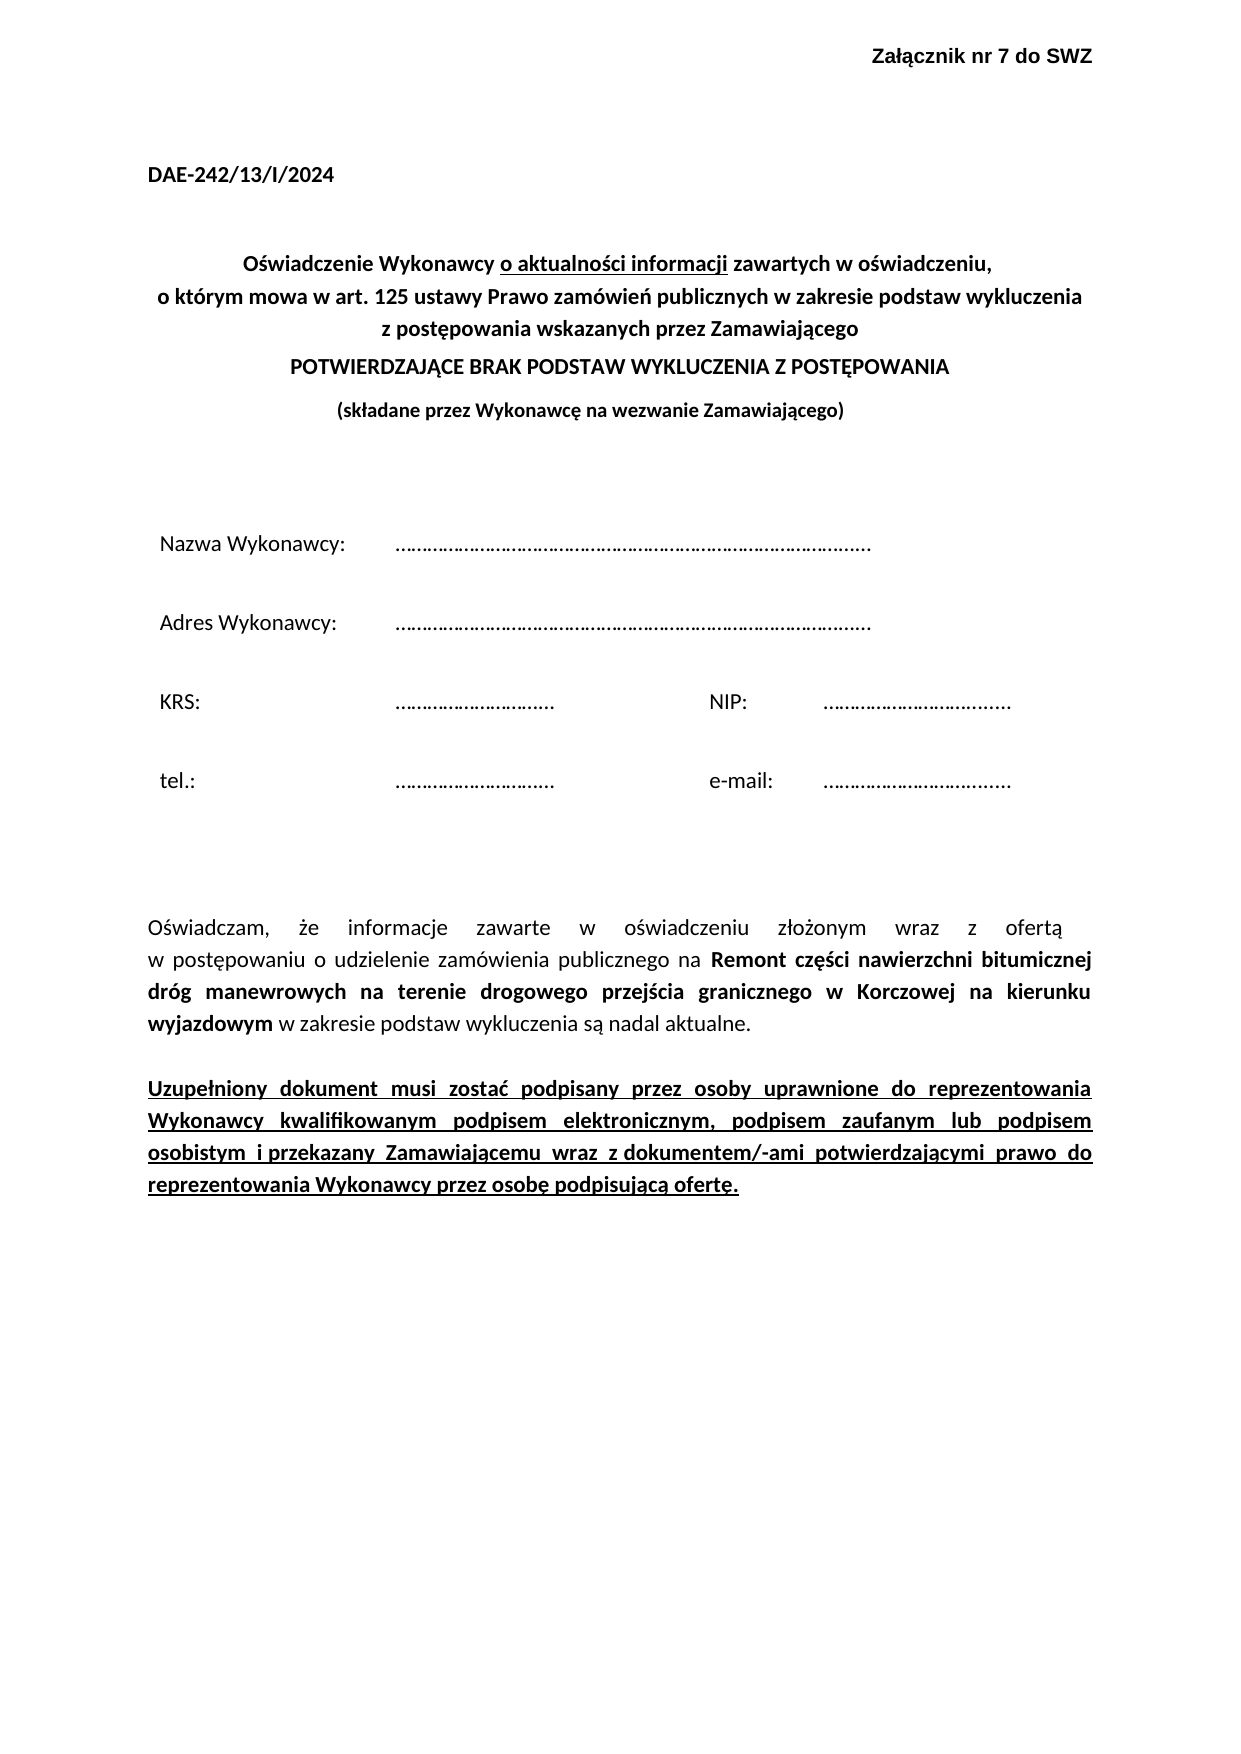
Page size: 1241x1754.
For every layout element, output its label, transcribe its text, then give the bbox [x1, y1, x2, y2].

text POTWIERDZAJĄCE BRAK PODSTAW WYKLUCZENIA Z POSTĘPOWANIA [148, 352, 1092, 380]
table_header Nazwa Wykonawcy: [149, 504, 384, 582]
text (składane przez Wykonawcę na wezwanie Zamawiającego) [148, 397, 1033, 422]
table_cell ………………………........ [813, 662, 1092, 740]
table_cell e-mail: [636, 741, 812, 819]
text Uzupełniony dokument musi zostać podpisany przez osoby uprawnione do reprezentowania Wykonawcy kwalifikowanym podpisem elektronicznym, podpisem zaufanym lub podpisem osobistym i przekazany Zamawiającemu wraz z dokumentem/-ami potwierdzającymi prawo do reprezentowania Wykonawcy przez osobę podpisującą ofertę. [148, 1074, 1092, 1098]
table_cell tel.: [149, 741, 384, 819]
table_cell Adres Wykonawcy: [149, 583, 384, 661]
text Uzupełniony dokument musi zostać podpisany przez osoby uprawnione do reprezentowania Wykonawcy kwalifikowanym podpisem elektronicznym, podpisem zaufanym lub podpisem osobistym i przekazany Zamawiającemu wraz z dokumentem/-ami potwierdzającymi prawo do reprezentowania Wykonawcy przez osobę podpisującą ofertę. [148, 1099, 1092, 1130]
table_cell …………………………………………………………………………...… [385, 583, 1092, 661]
text Uzupełniony dokument musi zostać podpisany przez osoby uprawnione do reprezentowania Wykonawcy kwalifikowanym podpisem elektronicznym, podpisem zaufanym lub podpisem osobistym i przekazany Zamawiającemu wraz z dokumentem/-ami potwierdzającymi prawo do reprezentowania Wykonawcy przez osobę podpisującą ofertę. [148, 1132, 1092, 1162]
text Uzupełniony dokument musi zostać podpisany przez osoby uprawnione do reprezentowania Wykonawcy kwalifikowanym podpisem elektronicznym, podpisem zaufanym lub podpisem osobistym i przekazany Zamawiającemu wraz z dokumentem/-ami potwierdzającymi prawo do reprezentowania Wykonawcy przez osobę podpisującą ofertę. [148, 1164, 1092, 1198]
table_cell NIP: [636, 662, 812, 740]
table_header …………………………………………………………………………...… [385, 504, 1092, 582]
table_cell ………………………........ [813, 741, 1092, 819]
table_cell KRS: [149, 662, 384, 740]
text DAE-242/13/I/2024 [148, 160, 1092, 188]
table_cell ………………………... [385, 662, 634, 740]
table_cell ………………………... [385, 741, 634, 819]
text Oświadczam, że informacje zawarte w oświadczeniu złożonym wraz z ofertą w postępowaniu o udzielenie zamówienia publicznego na Remont części nawierzchni bitumicznej dróg manewrowych na terenie drogowego przejścia granicznego w Korczowej na kierunku wyjazdowym w zakresie podstaw wykluczenia są nadal aktualne. [148, 913, 1092, 1037]
text Oświadczenie Wykonawcy o aktualności informacji zawartych w oświadczeniu, o którym mowa w art. 125 ustawy Prawo zamówień publicznych w zakresie podstaw wykluczenia z postępowania wskazanych przez Zamawiającego [148, 249, 1092, 342]
